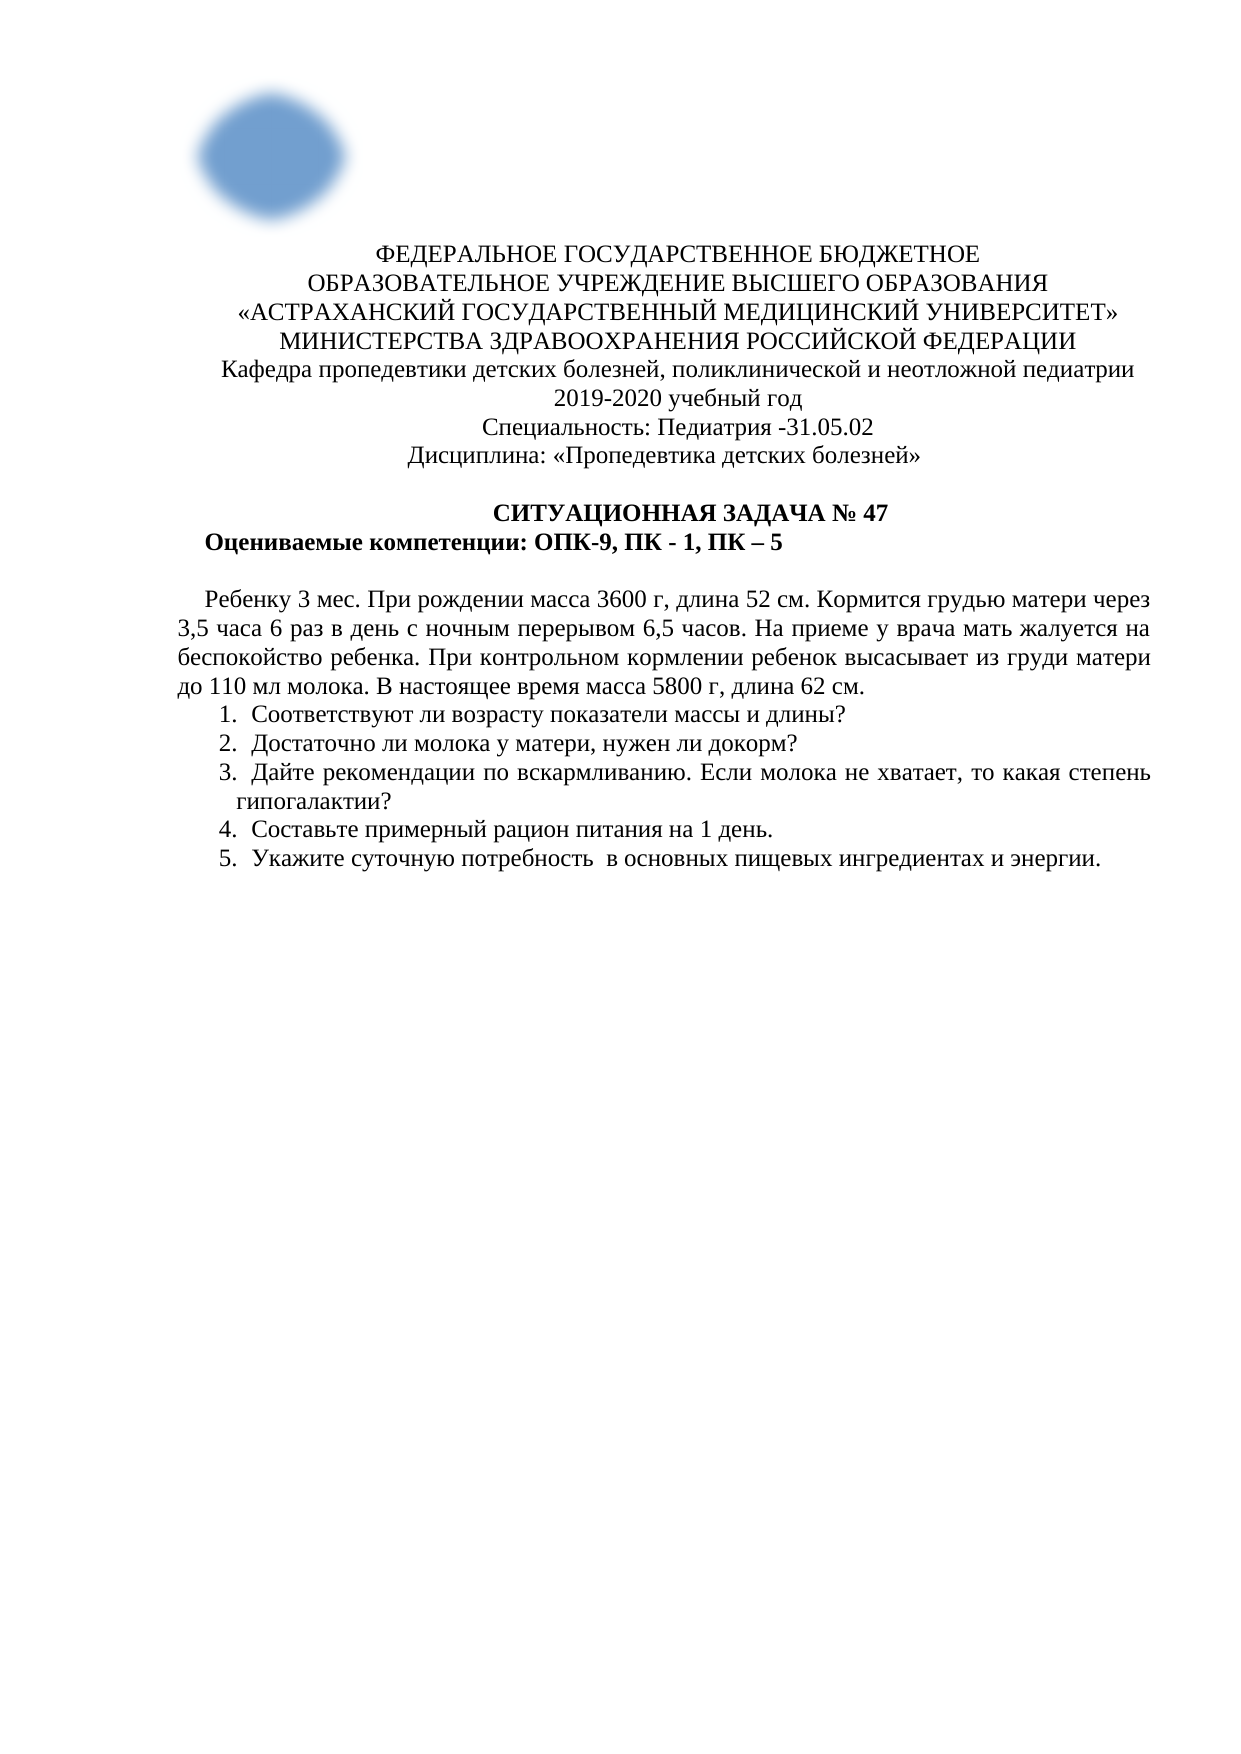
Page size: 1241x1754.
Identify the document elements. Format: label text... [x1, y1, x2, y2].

text МИНИСТЕРСТВА ЗДРАВООХРАНЕНИЯ РОССИЙСКОЙ ФЕДЕРАЦИИ [177, 326, 1179, 354]
list Укажите суточную потребность в основных пищевых ингредиентах и энергии. [218, 843, 1152, 872]
text СИТУАЦИОННАЯ ЗАДАЧА № 47 [204, 498, 1152, 527]
text Специальность: Педиатрия -31.05.02 [177, 412, 1179, 441]
text Дисциплина: «Пропедевтика детских болезней» [177, 441, 1152, 469]
text Оцениваемые компетенции: ОПК-9, ПК - 1, ПК – 5 [204, 527, 1152, 556]
text 2019-2020 учебный год [177, 383, 1179, 412]
text «АСТРАХАНСКИЙ ГОСУДАРСТВЕННЫЙ МЕДИЦИНСКИЙ УНИВЕРСИТЕТ» [177, 297, 1179, 326]
list Составьте примерный рацион питания на 1 день. [218, 814, 1152, 843]
text ОБРАЗОВАТЕЛЬНОЕ УЧРЕЖДЕНИЕ ВЫСШЕГО ОБРАЗОВАНИЯ [177, 268, 1179, 297]
list Соответствуют ли возрасту показатели массы и длины? [218, 699, 1152, 728]
text ФЕДЕРАЛЬНОЕ ГОСУДАРСТВЕННОЕ БЮДЖЕТНОЕ [177, 239, 1179, 268]
list Достаточно ли молока у матери, нужен ли докорм? [218, 728, 1152, 757]
text Ребенку 3 мес. При рождении масса , длина . Кормится грудью матери через 3,5 часа 6 раз в день с ночным перерывом 6,5 часов. На приеме у врача мать жалуется на беспокойство ребенка. При контрольном кормлении ребенок высасывает из груди матери до 110 мл молока. В настоящее время масса , длина . [177, 584, 1152, 699]
text Кафедра пропедевтики детских болезней, поликлинической и неотложной педиатрии [177, 354, 1179, 383]
list Дайте рекомендации по вскармливанию. Если молока не хватает, то какая степень гипогалактии? [218, 757, 1152, 814]
